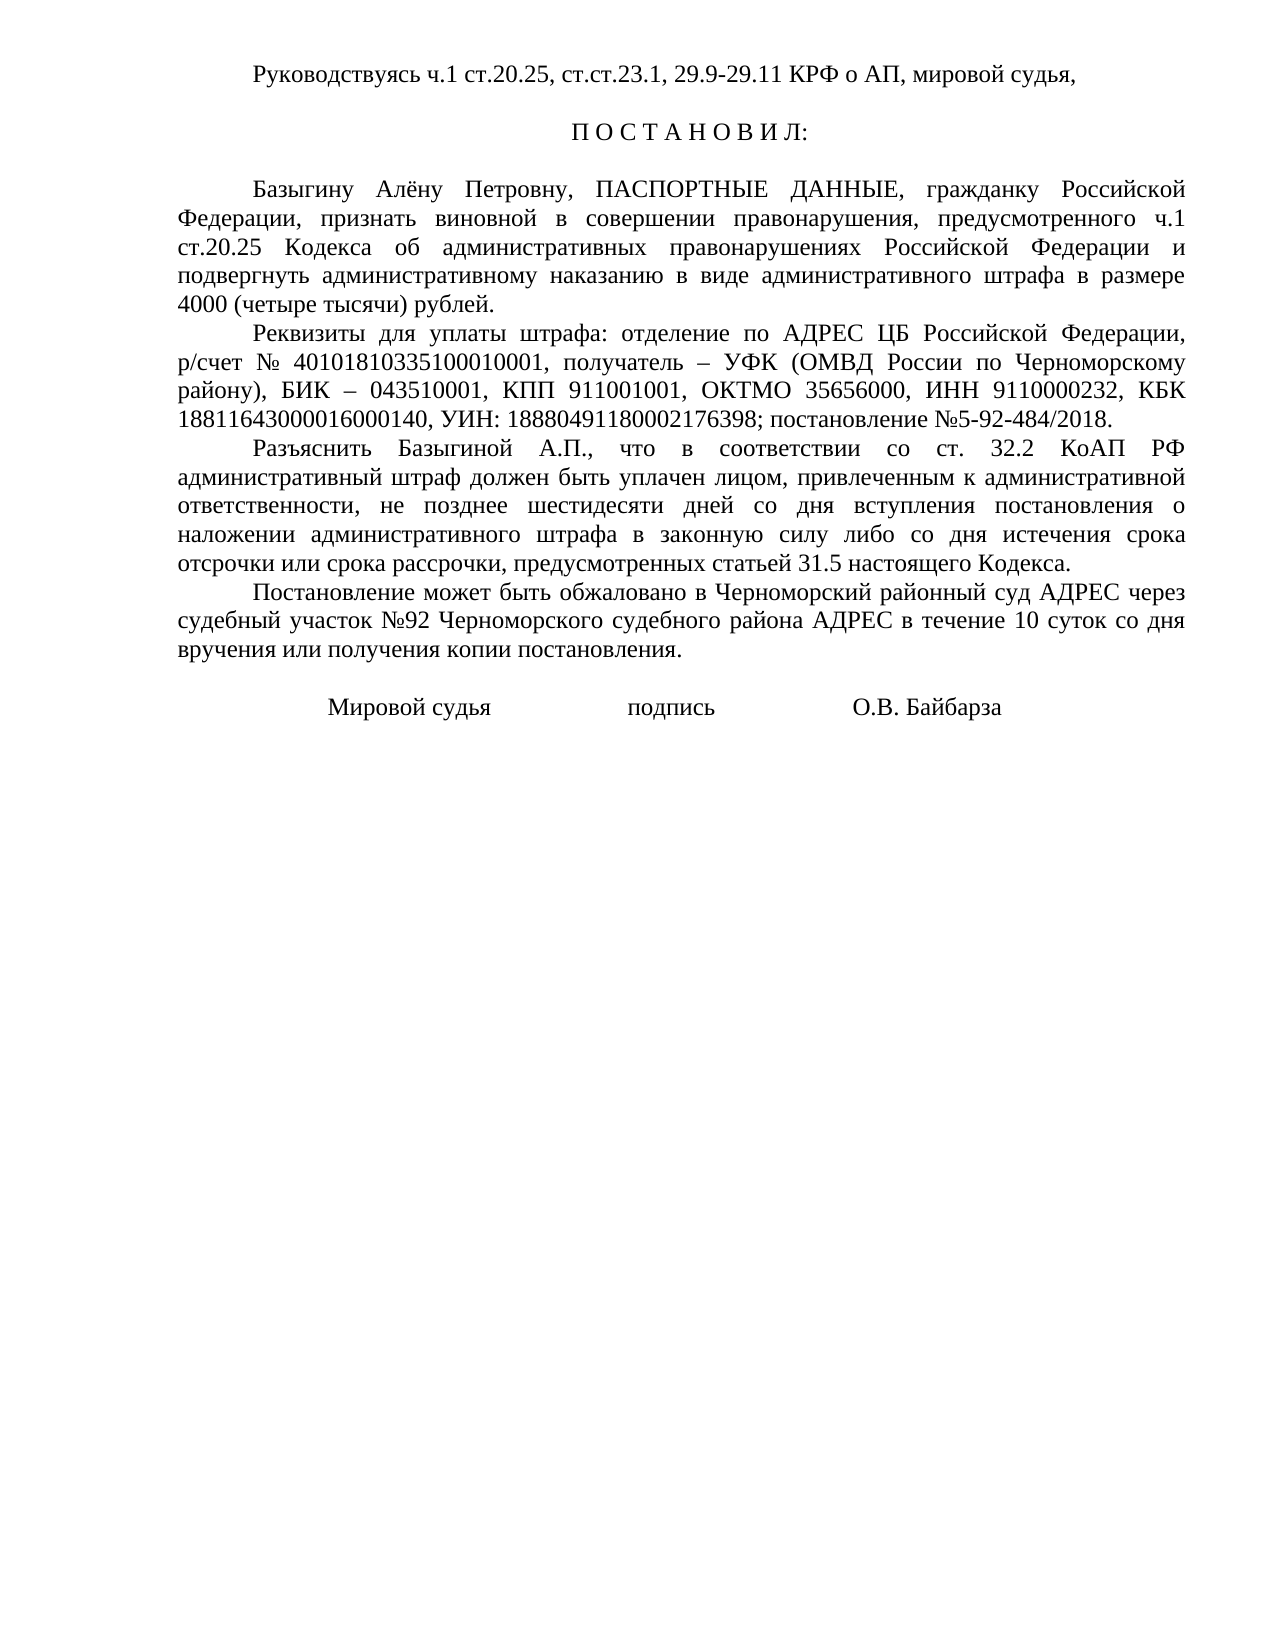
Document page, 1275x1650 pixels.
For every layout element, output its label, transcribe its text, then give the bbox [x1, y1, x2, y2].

text Реквизиты для уплаты штрафа: отделение по АДРЕС ЦБ Российской Федерации, р/счет № 40101810335100010001, получатель – УФК (ОМВД России по Черноморскому району), БИК – 043510001, КПП 911001001, ОКТМО 35656000, ИНН 9110000232, КБК 18811643000016000140, УИН: 18880491180002176398; постановление №5-92-484/2018. [177, 318, 1186, 433]
text Постановление может быть обжаловано в Черноморский районный суд АДРЕС через судебный участок №92 Черноморского судебного района АДРЕС в течение 10 суток со дня вручения или получения копии постановления. [177, 577, 1186, 663]
text Мировой судья подпись О.В. Байбарза [252, 692, 1186, 720]
text Базыгину Алёну Петровну, ПАСПОРТНЫЕ ДАННЫЕ, гражданку Российской Федерации, признать виновной в совершении правонарушения, предусмотренного ч.1 ст.20.25 Кодекса об административных правонарушениях Российской Федерации и подвергнуть административному наказанию в виде административного штрафа в размере 4000 (четыре тысячи) рублей. [177, 174, 1186, 318]
text Руководствуясь ч.1 ст.20.25, ст.ст.23.1, 29.9-29.11 КРФ о АП, мировой судья, [177, 59, 1186, 88]
text П О С Т А Н О В И Л: [177, 117, 1186, 145]
text Разъяснить Базыгиной А.П., что в соответствии со ст. 32.2 КоАП РФ административный штраф должен быть уплачен лицом, привлеченным к административной ответственности, не позднее шестидесяти дней со дня вступления постановления о наложении административного штрафа в законную силу либо со дня истечения срока отсрочки или срока рассрочки, предусмотренных статьей 31.5 настоящего Кодекса. [177, 433, 1186, 577]
